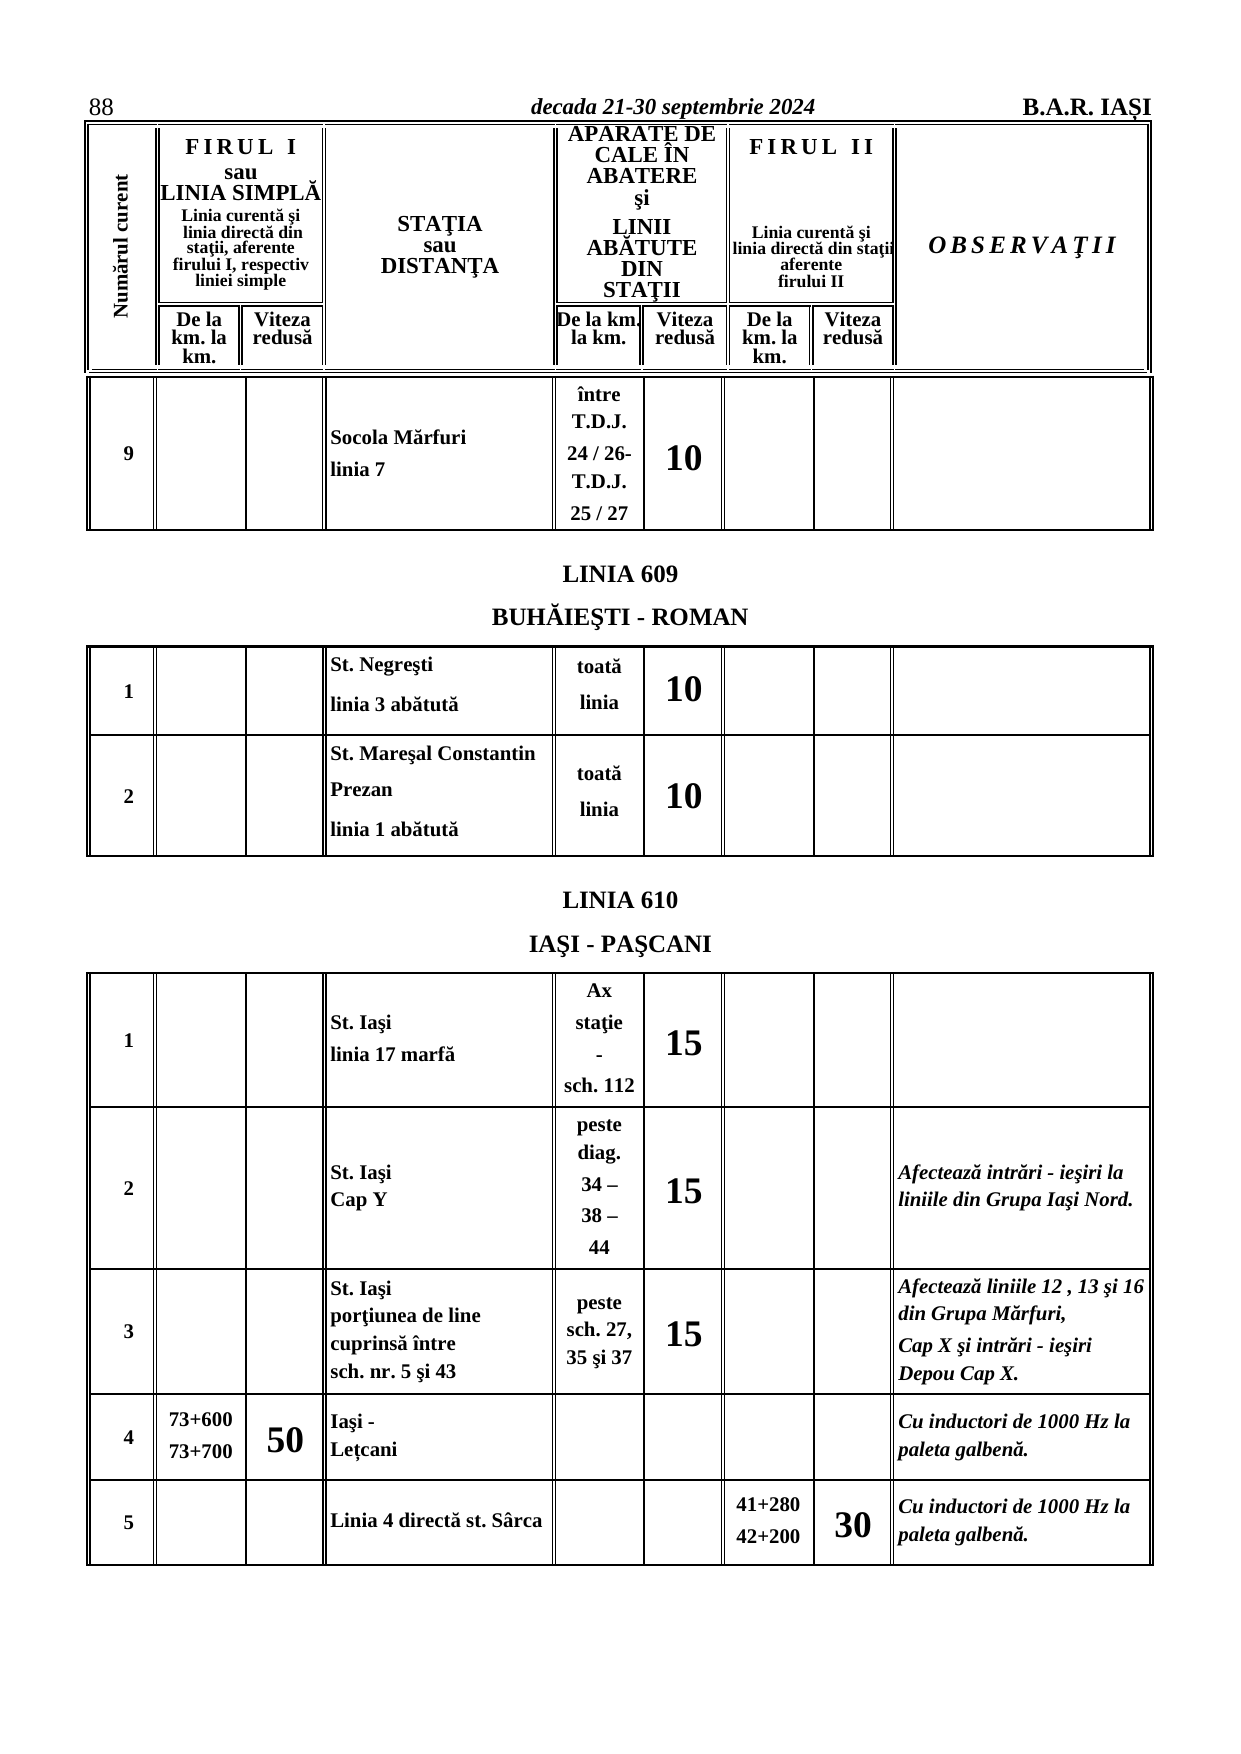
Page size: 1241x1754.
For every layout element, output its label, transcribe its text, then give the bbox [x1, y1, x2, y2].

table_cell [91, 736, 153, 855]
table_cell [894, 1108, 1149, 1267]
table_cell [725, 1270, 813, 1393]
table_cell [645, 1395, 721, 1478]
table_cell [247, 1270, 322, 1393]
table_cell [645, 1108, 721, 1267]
subtitle LINIA 610 [89, 886, 1152, 914]
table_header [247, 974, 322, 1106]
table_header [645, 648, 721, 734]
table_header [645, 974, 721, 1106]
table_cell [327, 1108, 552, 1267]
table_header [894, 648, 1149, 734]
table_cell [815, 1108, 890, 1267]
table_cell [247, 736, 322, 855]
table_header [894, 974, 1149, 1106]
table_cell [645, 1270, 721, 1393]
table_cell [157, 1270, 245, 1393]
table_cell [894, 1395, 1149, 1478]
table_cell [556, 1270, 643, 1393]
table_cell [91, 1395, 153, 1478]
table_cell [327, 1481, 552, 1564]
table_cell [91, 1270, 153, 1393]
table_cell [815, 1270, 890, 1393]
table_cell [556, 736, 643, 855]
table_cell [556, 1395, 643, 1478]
subtitle LINIA 609 [89, 559, 1152, 588]
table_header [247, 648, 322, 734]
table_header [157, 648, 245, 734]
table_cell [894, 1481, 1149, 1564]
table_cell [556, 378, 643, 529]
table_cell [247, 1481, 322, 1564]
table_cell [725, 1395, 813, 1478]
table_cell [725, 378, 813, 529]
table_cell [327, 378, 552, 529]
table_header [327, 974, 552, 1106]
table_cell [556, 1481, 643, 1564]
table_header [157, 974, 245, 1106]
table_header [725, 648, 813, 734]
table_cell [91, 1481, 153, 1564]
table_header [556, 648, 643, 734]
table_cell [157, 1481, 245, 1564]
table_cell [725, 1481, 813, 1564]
subtitle BUHĂIEŞTI - ROMAN [89, 602, 1152, 631]
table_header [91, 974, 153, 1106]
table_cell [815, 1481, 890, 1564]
subtitle IAŞI - PAŞCANI [89, 929, 1152, 957]
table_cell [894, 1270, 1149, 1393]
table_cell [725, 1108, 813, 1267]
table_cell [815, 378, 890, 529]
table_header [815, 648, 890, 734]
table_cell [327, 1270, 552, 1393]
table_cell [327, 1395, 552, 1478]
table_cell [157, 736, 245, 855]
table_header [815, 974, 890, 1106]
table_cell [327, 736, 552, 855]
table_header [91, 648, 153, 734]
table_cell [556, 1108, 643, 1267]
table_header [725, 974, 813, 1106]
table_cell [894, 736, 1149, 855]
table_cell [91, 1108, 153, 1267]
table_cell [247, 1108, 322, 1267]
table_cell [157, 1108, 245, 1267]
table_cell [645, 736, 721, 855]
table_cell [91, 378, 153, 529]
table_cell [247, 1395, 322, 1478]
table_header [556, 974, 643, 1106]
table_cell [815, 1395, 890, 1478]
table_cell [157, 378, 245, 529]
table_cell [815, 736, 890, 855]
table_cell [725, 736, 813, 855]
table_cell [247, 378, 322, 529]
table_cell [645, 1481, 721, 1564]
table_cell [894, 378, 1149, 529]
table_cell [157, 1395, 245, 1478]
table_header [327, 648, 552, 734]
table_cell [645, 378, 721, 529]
